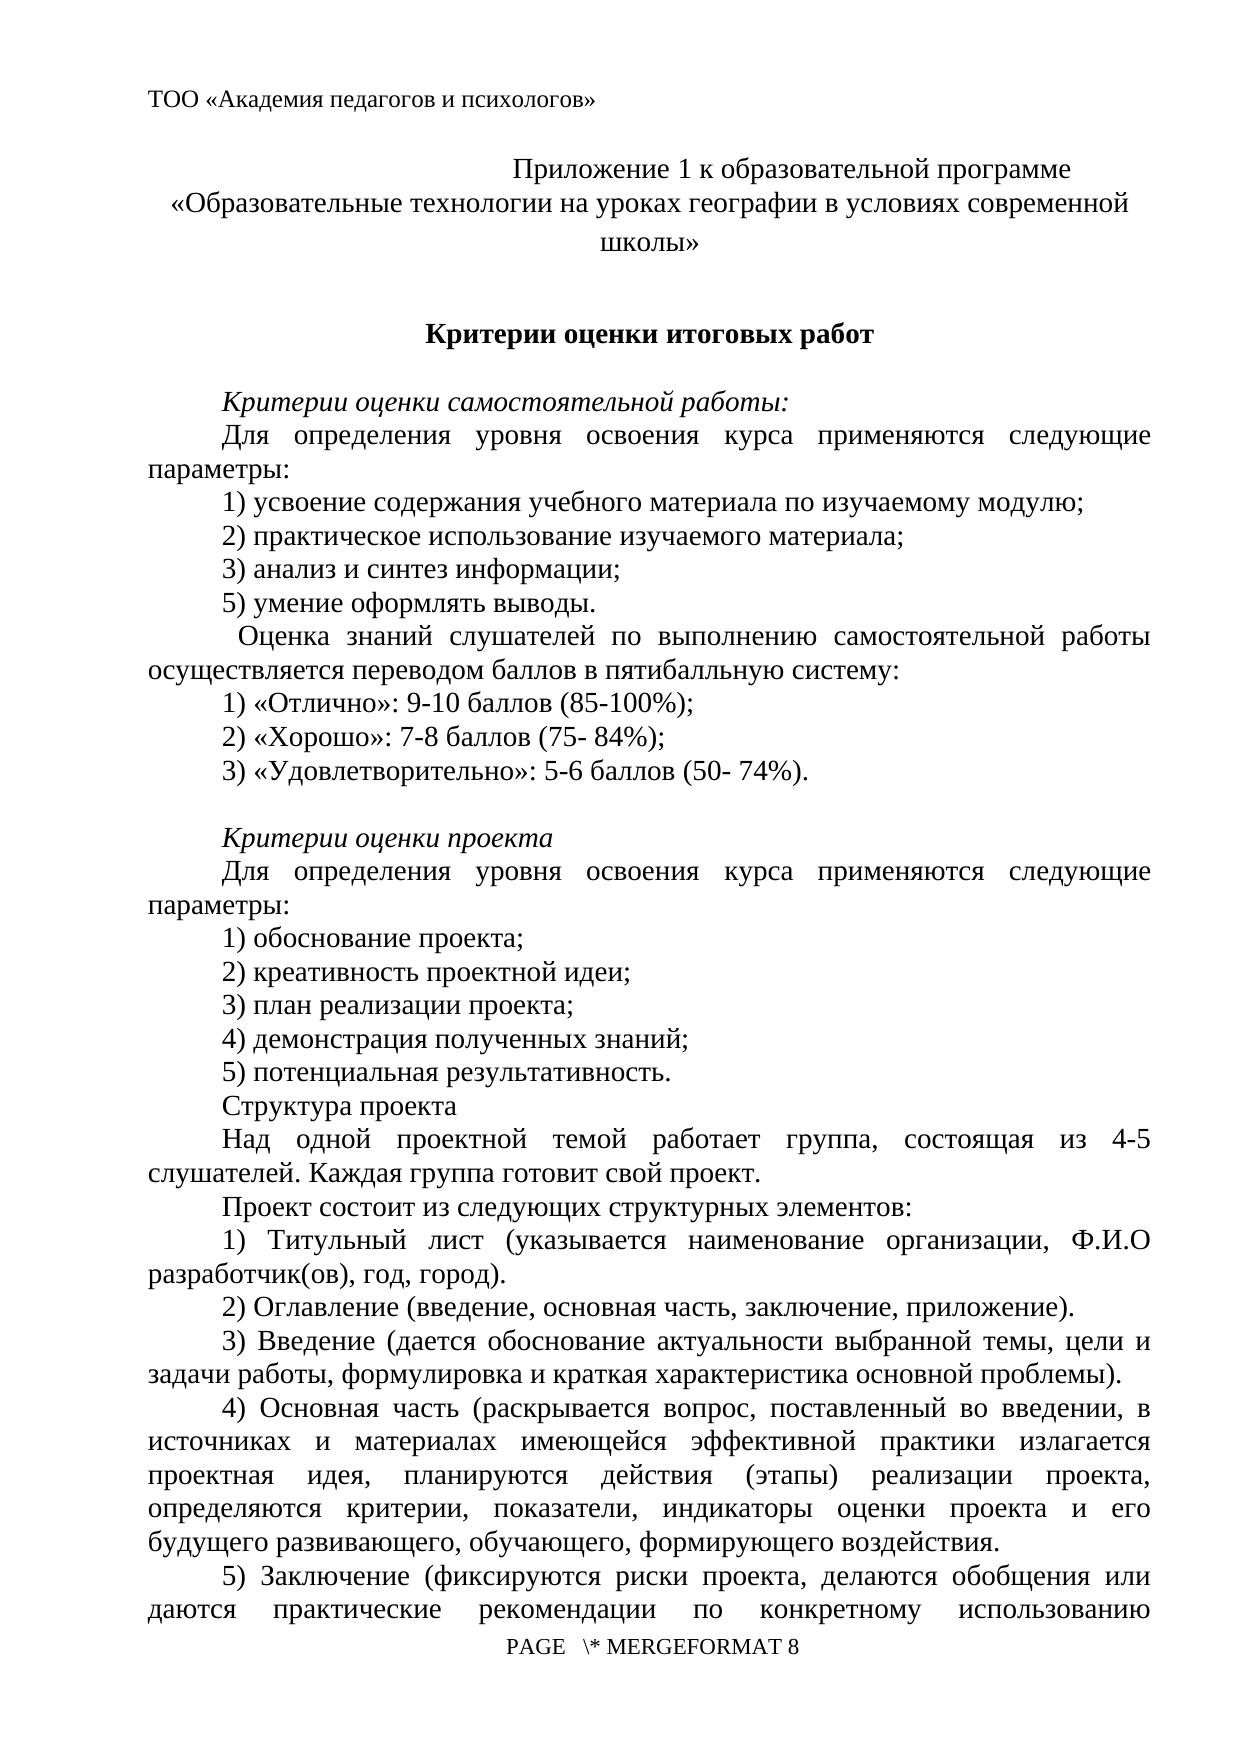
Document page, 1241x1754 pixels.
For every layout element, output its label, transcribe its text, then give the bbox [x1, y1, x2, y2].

text 2) практическое использование изучаемого материала; [148, 518, 1152, 551]
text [148, 1558, 1152, 1625]
text 2) креативность проектной идеи; [148, 954, 1152, 987]
text 5) потенциальная результативность. [148, 1054, 1152, 1088]
text 2) Оглавление (введение, основная часть, заключение, приложение). [148, 1289, 1152, 1323]
text 4) Основная часть (раскрывается вопрос, поставленный во введении, в источниках и материалах имеющейся эффективной практики излагается проектная идея, планируются действия (этапы) реализации проекта, определяются критерии, показатели, индикаторы оценки проекта и его будущего развивающего, обучающего, формирующего воздействия. [148, 1390, 1152, 1558]
text Оценка знаний слушателей по выполнению самостоятельной работы осуществляется переводом баллов в пятибалльную систему: [148, 618, 1152, 686]
text 1) Титульный лист (указывается наименование организации, Ф.И.О разработчик(ов), год, город). [148, 1222, 1152, 1289]
text Над одной проектной темой работает группа, состоящая из 4-5 слушателей. Каждая группа готовит свой проект. [148, 1122, 1152, 1189]
text Для определения уровня освоения курса применяются следующие параметры: [148, 853, 1152, 920]
text Приложение 1 к образовательной программе [148, 152, 1136, 185]
text 3) «Удовлетворительно»: 5-6 баллов (50- 74%). [148, 753, 1152, 786]
text 3) Введение (дается обоснование актуальности выбранной темы, цели и задачи работы, формулировка и краткая характеристика основной проблемы). [148, 1323, 1152, 1390]
text Критерии оценки проекта [148, 820, 1152, 853]
text 3) анализ и синтез информации; [148, 551, 1152, 585]
text 5) умение оформлять выводы. [148, 585, 1152, 618]
text Для определения уровня освоения курса применяются следующие параметры: [148, 417, 1152, 484]
text 1) усвоение содержания учебного материала по изучаемому модулю; [148, 484, 1152, 518]
text 2) «Хорошо»: 7-8 баллов (75- 84%); [148, 719, 1152, 753]
text 1) «Отлично»: 9-10 баллов (85-100%); [148, 686, 1152, 719]
text Критерии оценки итоговых работ [148, 317, 1152, 350]
text Проект состоит из следующих структурных элементов: [148, 1189, 1152, 1222]
text Структура проекта [148, 1088, 1152, 1122]
text Критерии оценки самостоятельной работы: [148, 384, 1152, 417]
text 1) обоснование проекта; [148, 920, 1152, 954]
text 4) демонстрация полученных знаний; [148, 1021, 1152, 1054]
text 3) план реализации проекта; [148, 987, 1152, 1021]
text «Образовательные технологии на уроках географии в условиях современной школы» [148, 185, 1152, 257]
